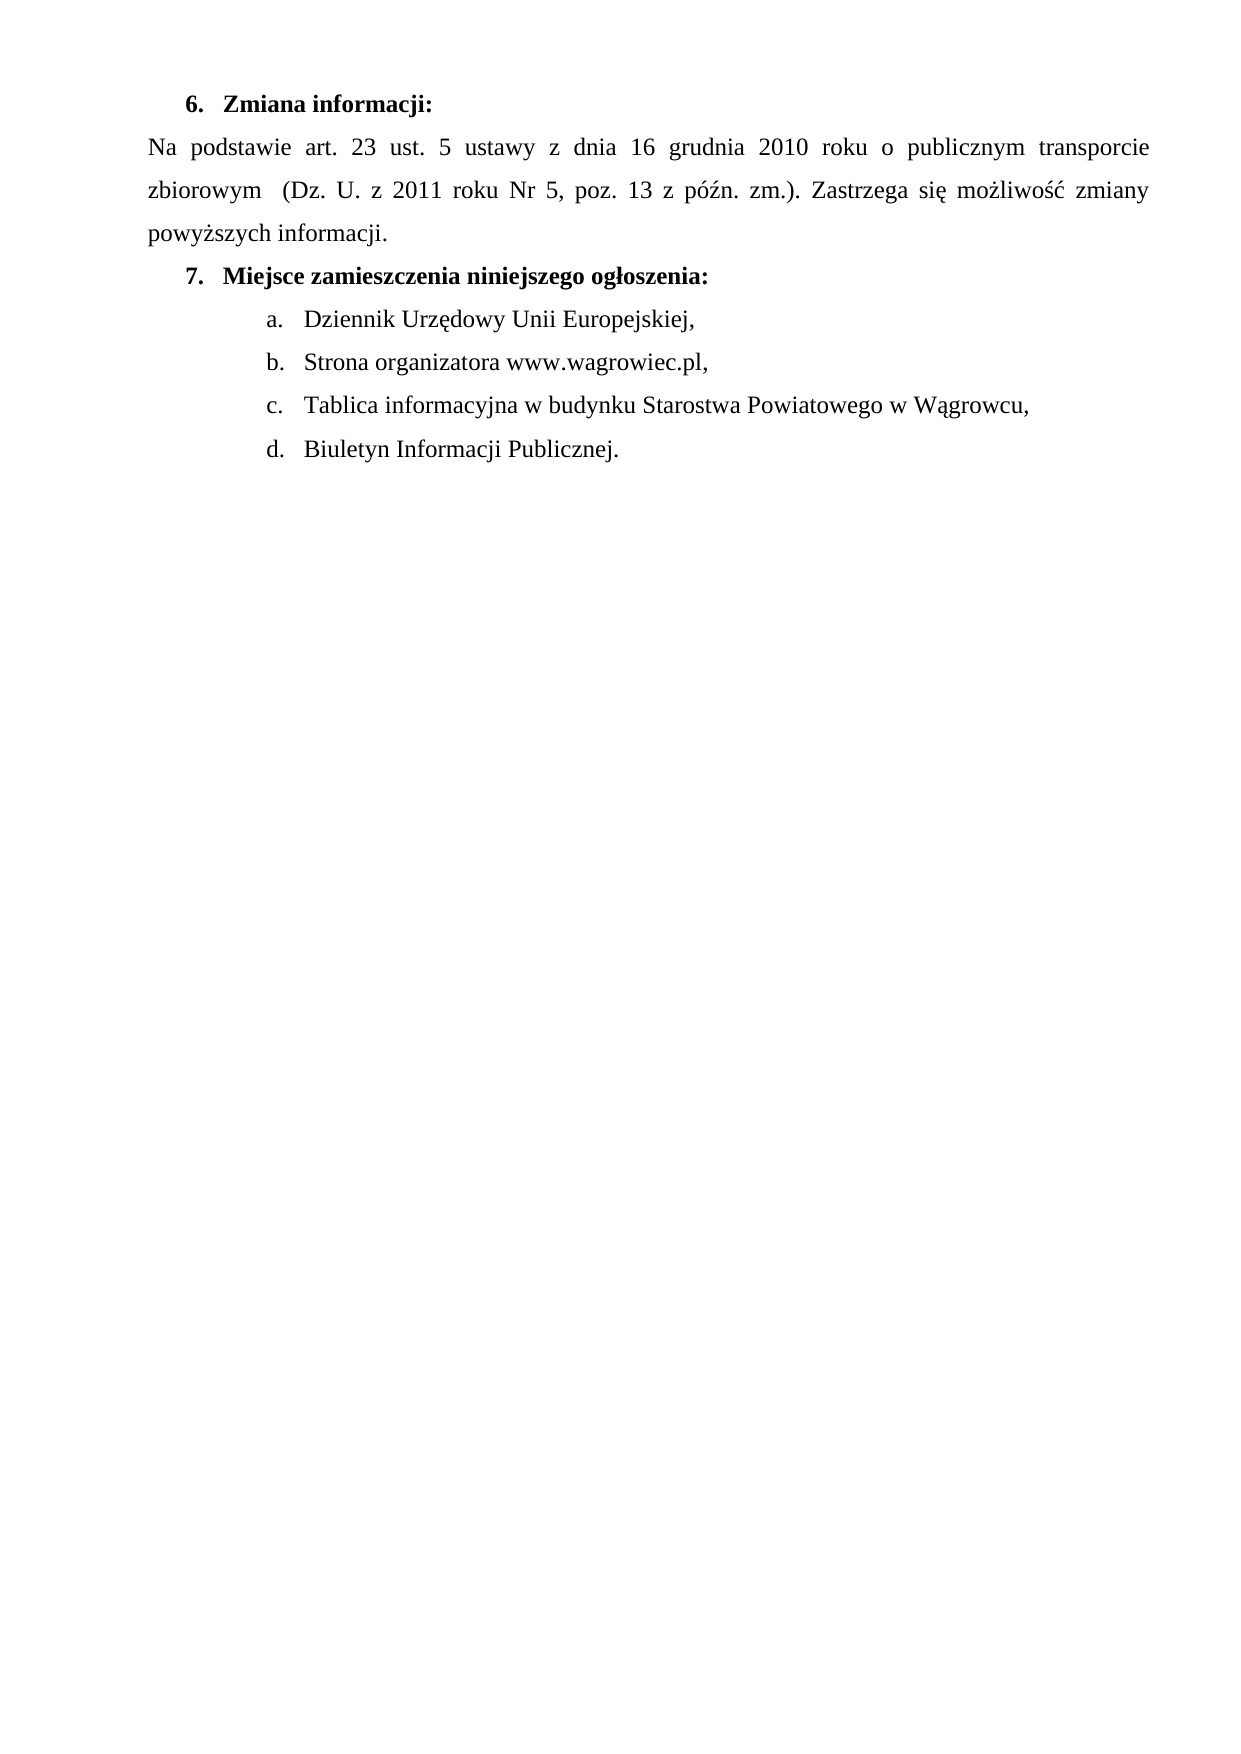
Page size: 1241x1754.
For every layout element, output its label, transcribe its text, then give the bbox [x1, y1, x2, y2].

list Zmiana informacji: [185, 89, 1152, 117]
list Dziennik Urzędowy Unii Europejskiej, [266, 304, 1152, 333]
list Strona organizatora www.wagrowiec.pl, [266, 347, 1152, 376]
list Tablica informacyjna w budynku Starostwa Powiatowego w Wągrowcu, [266, 391, 1152, 419]
list Biuletyn Informacji Publicznej. [266, 434, 1152, 462]
list Miejsce zamieszczenia niniejszego ogłoszenia: [185, 261, 1152, 290]
text Na podstawie art. 23 ust. 5 ustawy z dnia 16 grudnia 2010 roku o publicznym transporcie zbiorowym (Dz. U. z 2011 roku Nr 5, poz. 13 z późn. zm.). Zastrzega się możliwość zmiany powyższych informacji. [148, 132, 1152, 247]
